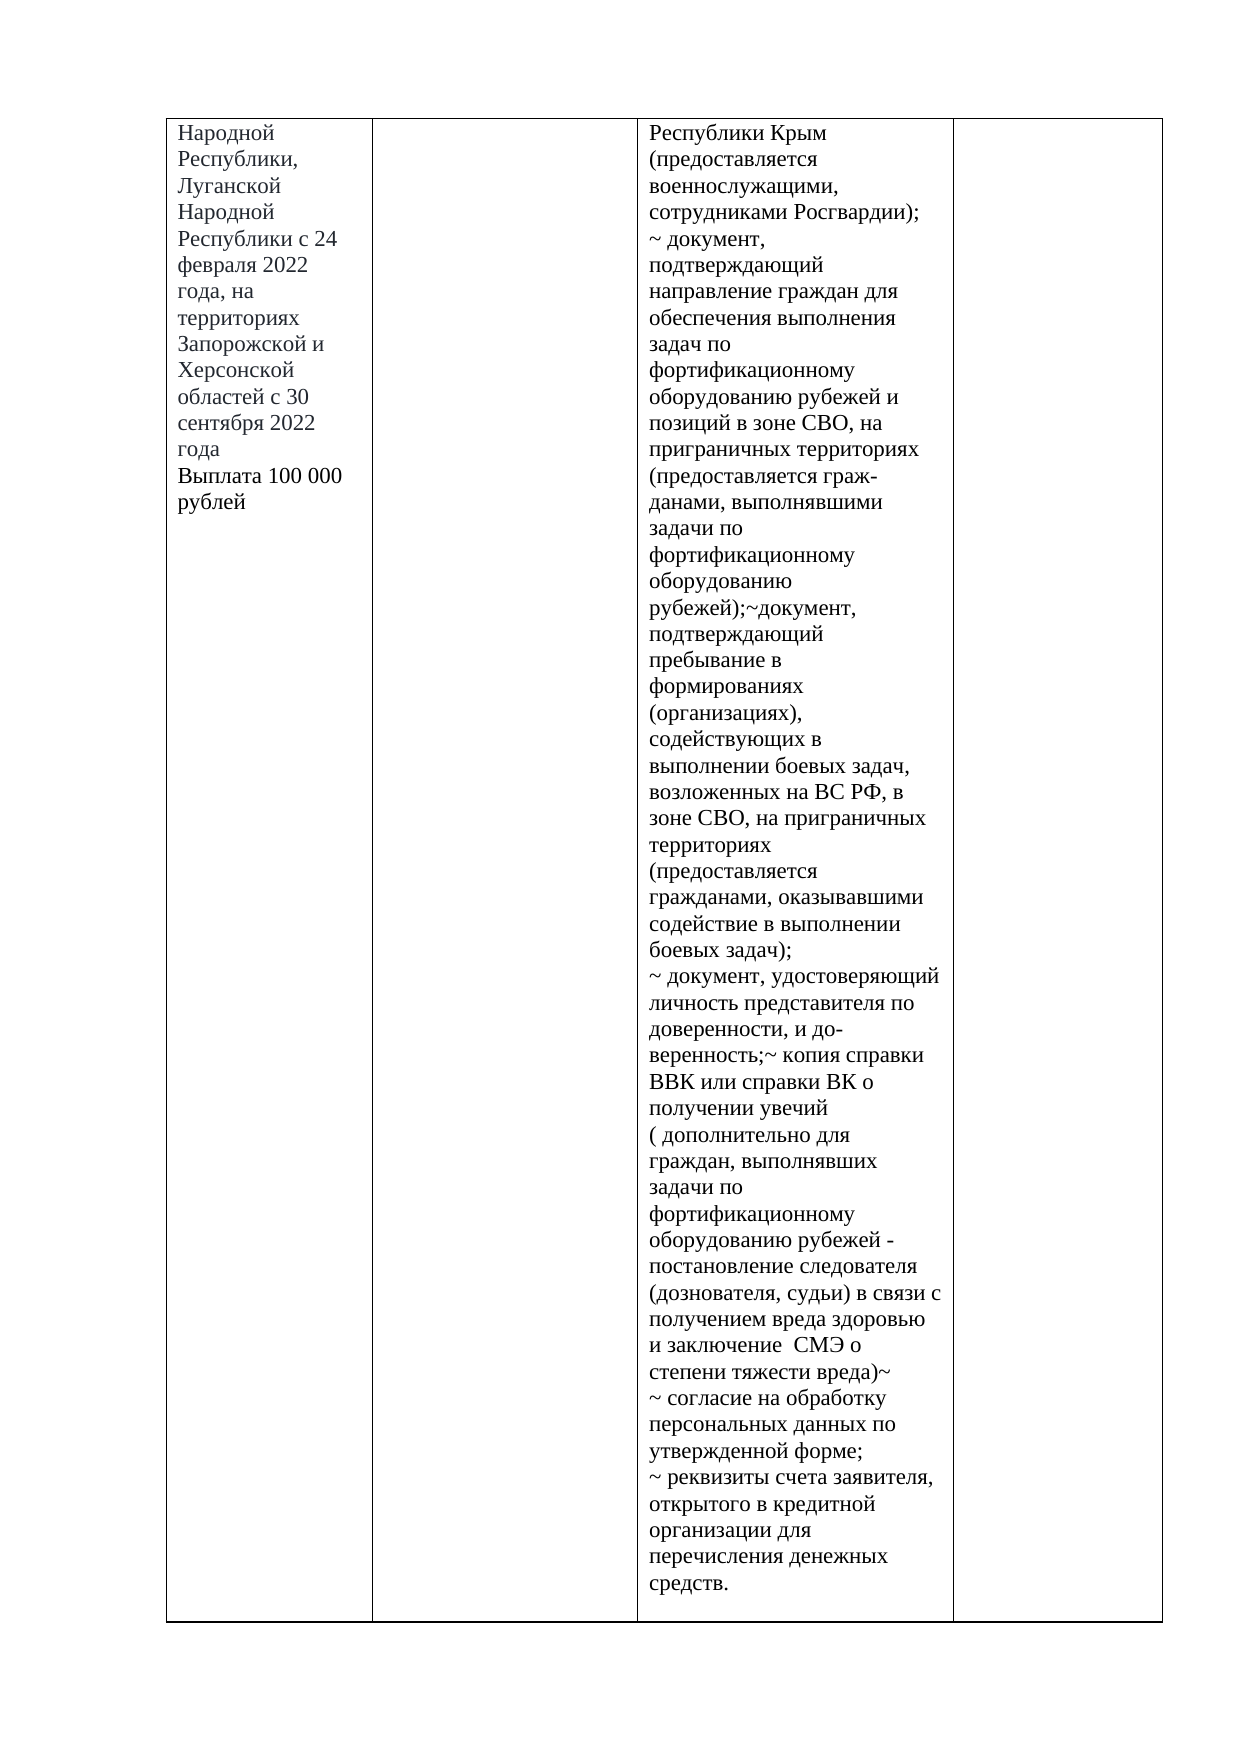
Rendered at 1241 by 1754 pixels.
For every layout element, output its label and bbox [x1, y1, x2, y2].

table_cell [167, 119, 372, 1621]
table_cell [373, 119, 637, 1621]
table_cell [638, 119, 953, 1621]
table_cell [954, 119, 1162, 1621]
